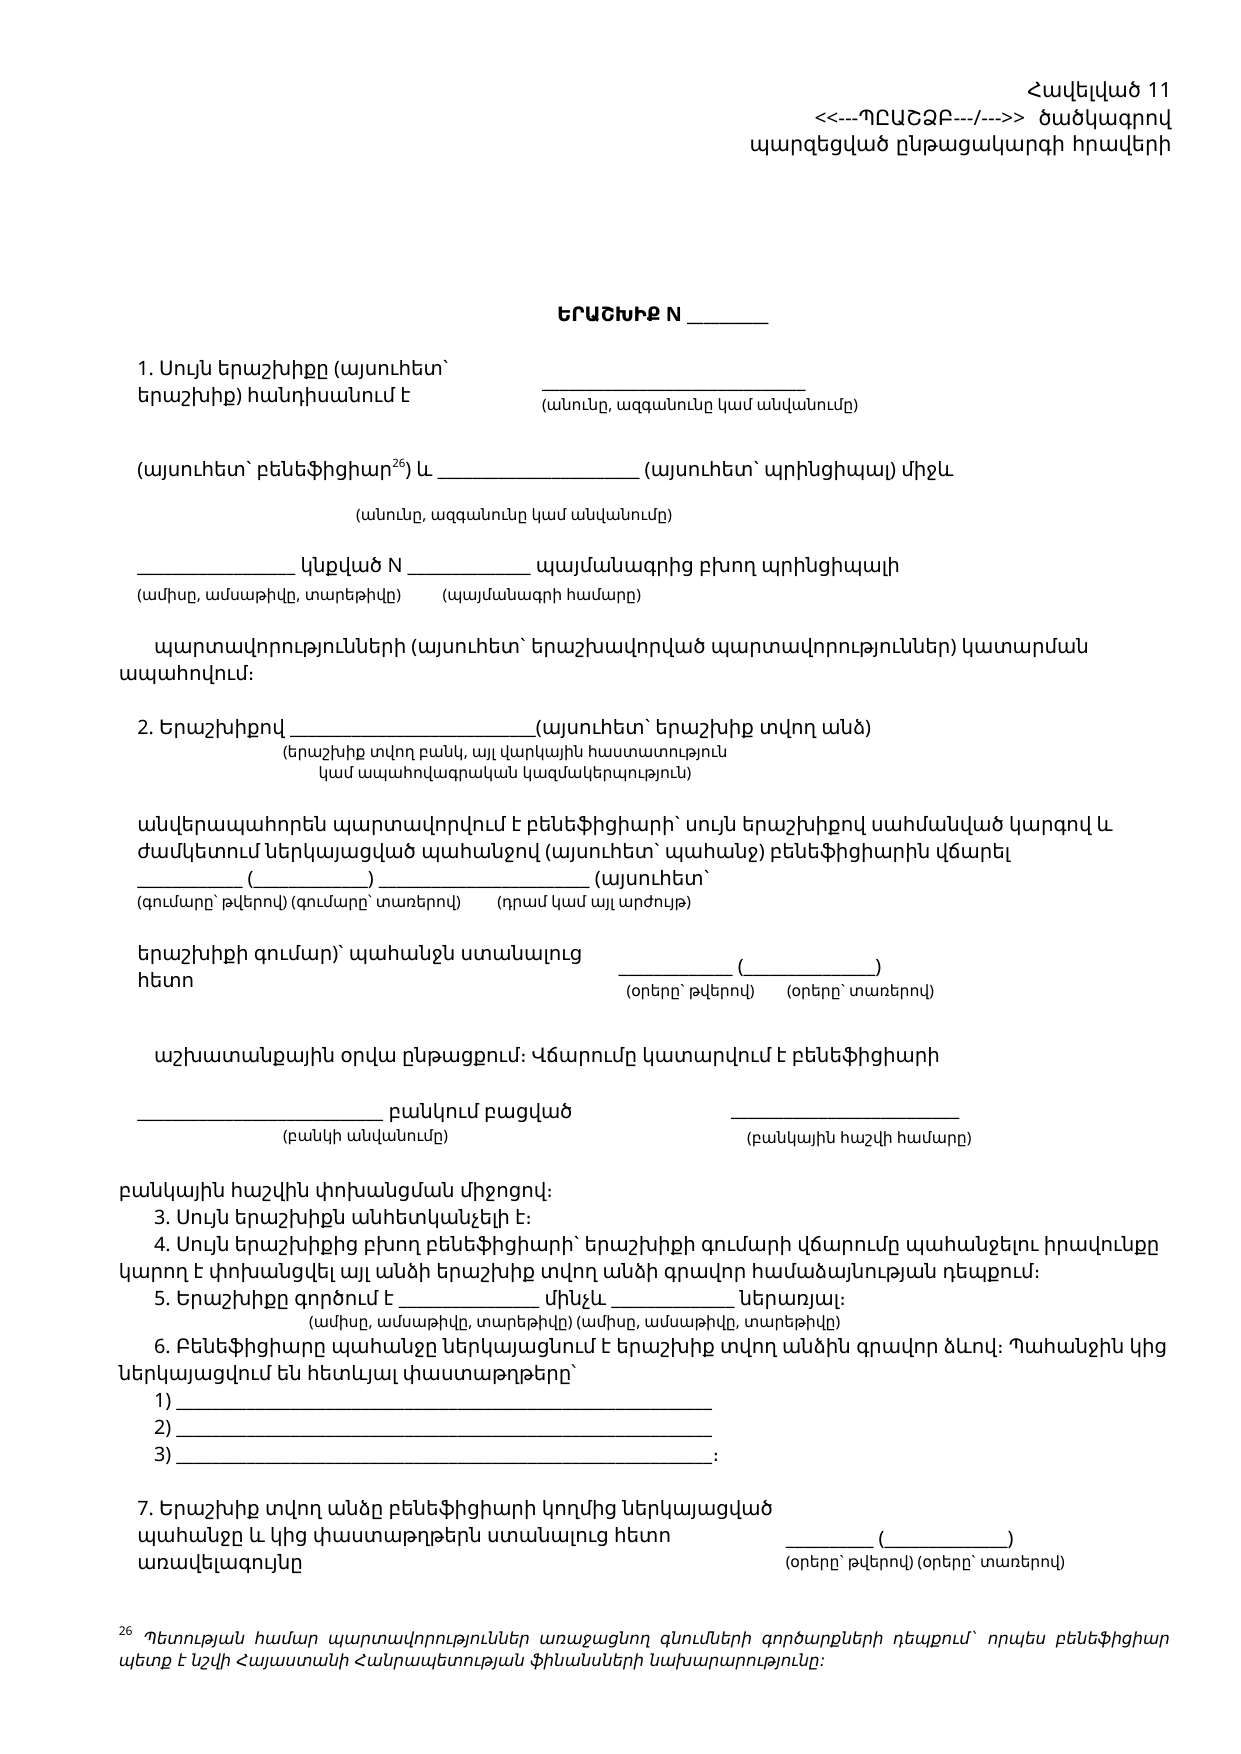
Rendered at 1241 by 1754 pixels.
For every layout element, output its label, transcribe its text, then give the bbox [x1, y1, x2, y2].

text (ամիսը, ամսաթիվը, տարեթիվը) (ամիսը, ամսաթիվը, տարեթիվը) [225, 1311, 1171, 1332]
table_header երաշխիքի գումար)` պահանջն ստանալուց հետո [137, 939, 618, 1014]
text 4. Սույն երաշխիքից բխող բենեֆիցիարի` երաշխիքի գումարի վճարումը պահանջելու իրավունքը կարող է փոխանցվել այլ անձի երաշխիք տվող անձի գրավոր համաձայնության դեպքում։ [118, 1230, 1171, 1284]
table_header (այսուհետ` բենեֆիցիար) և _______________________ (այսուհետ` պրինցիպալ) միջև (անունը, ազգանունը կամ անվանումը) [137, 456, 1153, 525]
text պարզեցված ընթացակարգի հրավերի [118, 132, 1171, 156]
table_header ______________________________ (անունը, ազգանունը կամ անվանումը) [542, 354, 1153, 429]
table_header անվերապահորեն պարտավորվում է բենեֆիցիարի` սույն երաշխիքով սահմանված կարգով և ժամկետում ներկայացված պահանջով (այսուհետ` պահանջ) բենեֆիցիարին վճարել ____________ (_____________) ________________________ (այսուհետ` (գումարը՝ թվերով) (գումարը՝ տառերով) (դրամ կամ այլ արժույթ) [137, 810, 1153, 912]
text 3. Սույն երաշխիքն անհետկանչելի է։ [118, 1203, 1171, 1230]
text պարտավորությունների (այսուհետ` երաշխավորված պարտավորություններ) կատարման ապահովում։ [118, 633, 1171, 687]
text <<---ՊԸԱՇՁԲ---/--->> ծածկագրով [118, 103, 1171, 132]
table_header __________________ կնքված N ______________ պայմանագրից բխող պրինցիպալի (ամիսը, ամսաթիվը, տարեթիվը) (պայմանագրի համարը) [137, 552, 1153, 606]
text Հավելված 11 [118, 75, 1171, 103]
text 6. Բենեֆիցիարը պահանջը ներկայացնում է երաշխիք տվող անձին գրավոր ձևով։ Պահանջին կից ներկայացվում են հետևյալ փաստաթղթերը՝ [118, 1332, 1171, 1386]
table_header _____________ (_______________) (օրերը` թվերով) (օրերը` տառերով) [618, 939, 1153, 1014]
text 5. Երաշխիքը գործում է ________________ մինչև ______________ ներառյալ։ [118, 1284, 1171, 1311]
text 2) _____________________________________________________________ [118, 1413, 1171, 1440]
text 1) _____________________________________________________________ [118, 1386, 1171, 1413]
table_header 2. Երաշխիքով ____________________________(այսուհետ` երաշխիք տվող անձ) (երաշխիք տվող բանկ, այլ վարկային հաստատություն կամ ապահովագրական կազմակերպություն) [137, 714, 1153, 783]
table_header 1. Սույն երաշխիքը (այսուհետ` երաշխիք) հանդիսանում է [137, 354, 542, 429]
text աշխատանքային օրվա ընթացքում։ Վճարումը կատարվում է բենեֆիցիարի [118, 1041, 1171, 1068]
table_header ____________________________ բանկում բացված (բանկի անվանումը) [137, 1095, 731, 1149]
table_header 7. Երաշխիք տվող անձը բենեֆիցիարի կողմից ներկայացված պահանջը և կից փաստաթղթերն ստանալուց հետո առավելագույնը [137, 1494, 786, 1575]
text բանկային հաշվին փոխանցման միջոցով։ [118, 1176, 1171, 1203]
text ԵՐԱՇԽԻՔ N __________ [118, 300, 1171, 327]
table_header __________________________ (բանկային հաշվի համարը) [731, 1095, 1153, 1149]
text 3) _____________________________________________________________։ [118, 1440, 1171, 1467]
table_header __________ (______________) (օրերը` թվերով) (օրերը` տառերով) [786, 1494, 1153, 1575]
